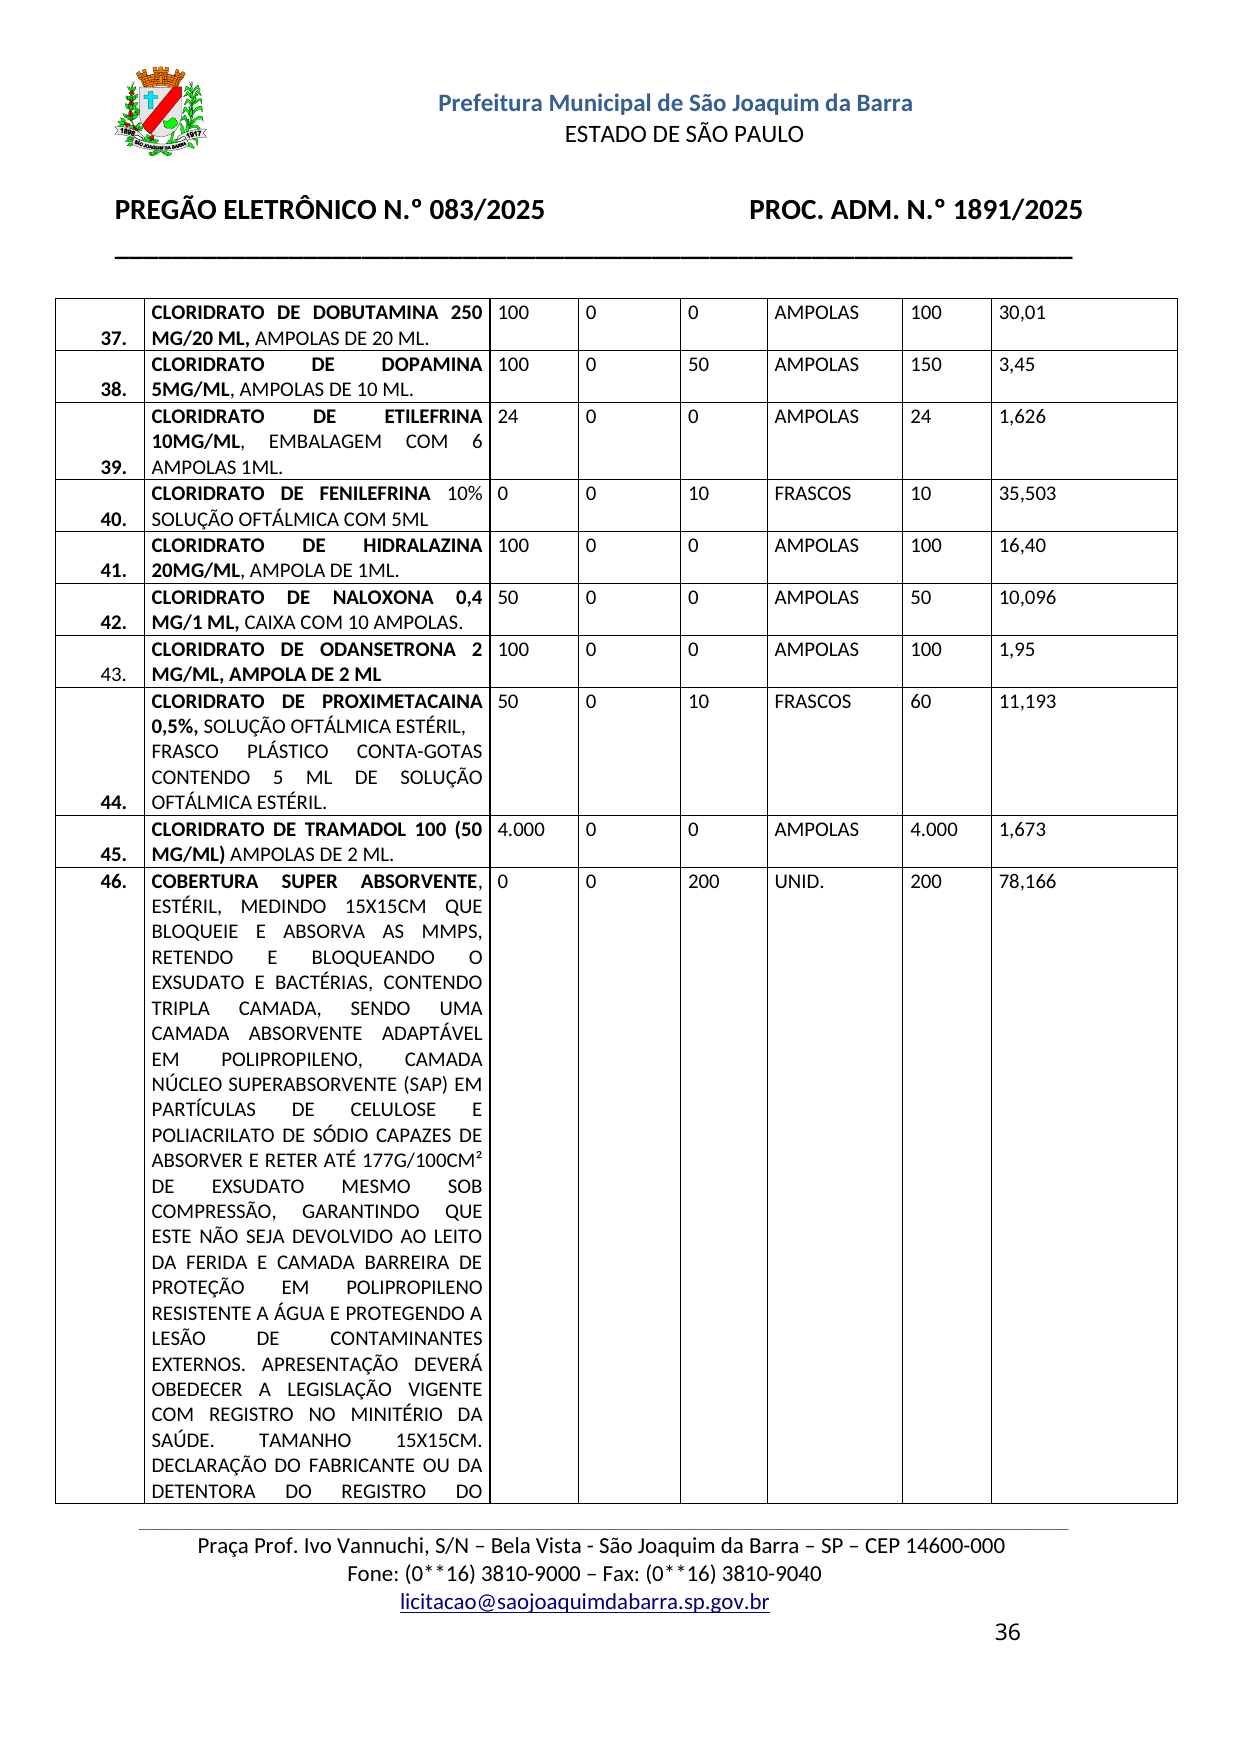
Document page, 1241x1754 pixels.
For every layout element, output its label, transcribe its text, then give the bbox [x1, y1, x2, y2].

table_cell [56, 868, 144, 1503]
table_cell 150 [903, 351, 991, 402]
table_cell AMPOLAS [768, 403, 902, 479]
table_cell 0 [681, 403, 767, 479]
table_cell CLORIDRATO DE TRAMADOL 100 (50 MG/ML) AMPOLAS DE 2 ML. [145, 816, 489, 867]
table_cell [56, 688, 144, 815]
table_cell 0 [579, 351, 680, 402]
table_cell CLORIDRATO DE ETILEFRINA 10MG/ML, EMBALAGEM COM 6 AMPOLAS 1ML. [145, 403, 489, 479]
table_cell CLORIDRATO DE FENILEFRINA 10% SOLUÇÃO OFTÁLMICA COM 5ML [145, 480, 489, 531]
table_cell 50 [681, 351, 767, 402]
table_cell 0 [579, 480, 680, 531]
table_cell 200 [681, 868, 767, 1503]
table_cell 10 [903, 480, 991, 531]
table_cell [56, 299, 144, 350]
table_cell 78,166 [992, 868, 1177, 1503]
table_cell 60 [903, 688, 991, 815]
table_cell 200 [903, 868, 991, 1503]
table_cell 0 [579, 584, 680, 635]
table_cell CLORIDRATO DE PROXIMETACAINA 0,5%, SOLUÇÃO OFTÁLMICA ESTÉRIL, FRASCO PLÁSTICO CONTA-GOTAS CONTENDO 5 ML DE SOLUÇÃO OFTÁLMICA ESTÉRIL. [145, 688, 489, 815]
table_cell AMPOLAS [768, 299, 902, 350]
table_cell 1,626 [992, 403, 1177, 479]
table_cell 1,673 [992, 816, 1177, 867]
table_cell 50 [491, 584, 578, 635]
table_cell 50 [903, 584, 991, 635]
table_cell 100 [903, 299, 991, 350]
table_cell AMPOLAS [768, 584, 902, 635]
table_cell 0 [491, 868, 578, 1503]
table_cell [56, 532, 144, 583]
table_cell CLORIDRATO DE ODANSETRONA 2 MG/ML, AMPOLA DE 2 ML [145, 636, 489, 687]
table_cell 100 [903, 636, 991, 687]
table_cell 4.000 [491, 816, 578, 867]
table_cell FRASCOS [768, 688, 902, 815]
table_cell AMPOLAS [768, 351, 902, 402]
table_cell [56, 403, 144, 479]
table_cell [56, 584, 144, 635]
table_cell 100 [491, 532, 578, 583]
table_cell [56, 636, 144, 687]
table_cell 4.000 [903, 816, 991, 867]
table_cell 16,40 [992, 532, 1177, 583]
table_cell FRASCOS [768, 480, 902, 531]
table_cell CLORIDRATO DE HIDRALAZINA 20MG/ML, AMPOLA DE 1ML. [145, 532, 489, 583]
table_cell 0 [579, 688, 680, 815]
table_cell CLORIDRATO DE NALOXONA 0,4 MG/1 ML, CAIXA COM 10 AMPOLAS. [145, 584, 489, 635]
table_cell [56, 816, 144, 867]
table_cell 0 [681, 532, 767, 583]
table_cell 10,096 [992, 584, 1177, 635]
table_cell 0 [579, 636, 680, 687]
table_cell 100 [491, 636, 578, 687]
table_cell 0 [579, 816, 680, 867]
table_cell AMPOLAS [768, 816, 902, 867]
table_cell 35,503 [992, 480, 1177, 531]
table_cell 30,01 [992, 299, 1177, 350]
table_cell 0 [579, 532, 680, 583]
table_cell 24 [491, 403, 578, 479]
table_cell 100 [491, 299, 578, 350]
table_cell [145, 868, 489, 1503]
table_cell 0 [681, 299, 767, 350]
table_cell 50 [491, 688, 578, 815]
table_cell [56, 351, 144, 402]
table_cell 0 [491, 480, 578, 531]
table_cell 0 [579, 868, 680, 1503]
table_cell 3,45 [992, 351, 1177, 402]
table_cell AMPOLAS [768, 636, 902, 687]
table_cell 24 [903, 403, 991, 479]
table_cell 0 [579, 403, 680, 479]
table_cell 1,95 [992, 636, 1177, 687]
table_cell CLORIDRATO DE DOBUTAMINA 250 MG/20 ML, AMPOLAS DE 20 ML. [145, 299, 489, 350]
table_cell CLORIDRATO DE DOPAMINA 5MG/ML, AMPOLAS DE 10 ML. [145, 351, 489, 402]
table_cell 100 [491, 351, 578, 402]
table_cell 0 [681, 816, 767, 867]
table_cell AMPOLAS [768, 532, 902, 583]
table_cell UNID. [768, 868, 902, 1503]
table_cell 11,193 [992, 688, 1177, 815]
table_cell 100 [903, 532, 991, 583]
table_cell [56, 480, 144, 531]
table_cell 10 [681, 480, 767, 531]
table_cell 0 [579, 299, 680, 350]
table_cell 0 [681, 636, 767, 687]
table_cell 10 [681, 688, 767, 815]
table_cell 0 [681, 584, 767, 635]
